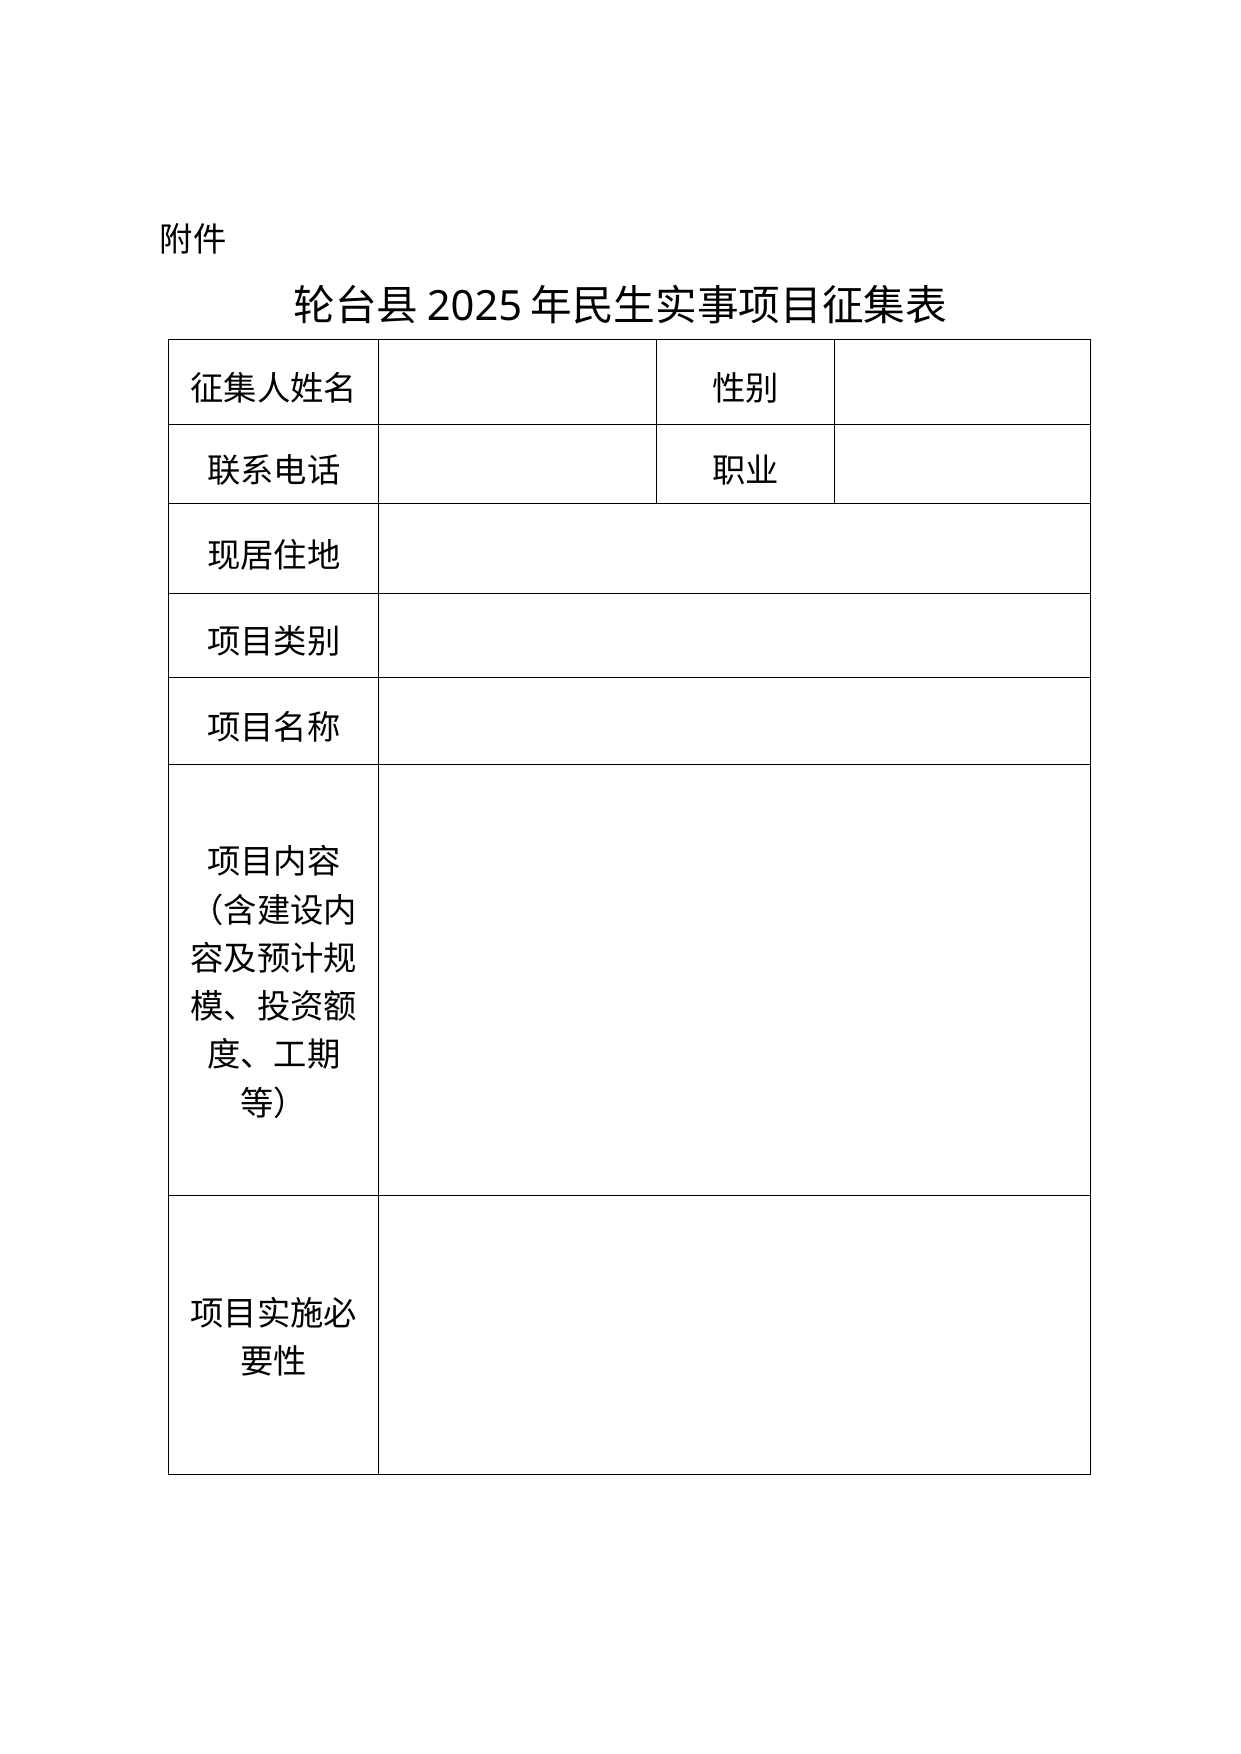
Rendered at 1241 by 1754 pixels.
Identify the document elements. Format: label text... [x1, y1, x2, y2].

table_header 性别 [657, 340, 834, 424]
text 附件 [159, 205, 1081, 270]
table_cell [379, 504, 1090, 593]
table_cell 职业 [657, 425, 834, 503]
table_cell 联系电话 [169, 425, 378, 503]
table_cell [379, 678, 1090, 764]
table_cell 现居住地 [169, 504, 378, 593]
table_cell 项目类别 [169, 594, 378, 677]
table_header [835, 340, 1090, 424]
table_cell [379, 765, 1090, 1194]
table_cell 项目内容（含建设内容及预计规模、投资额度、工期等） [169, 765, 378, 1194]
table_cell [379, 425, 656, 503]
table_cell [379, 1196, 1090, 1474]
table_header [379, 340, 656, 424]
table_cell 项目实施必要性 [169, 1196, 378, 1474]
text 轮台县2025年民生实事项目征集表 [159, 270, 1081, 335]
table_header 征集人姓名 [169, 340, 378, 424]
table_cell [379, 594, 1090, 677]
table_cell 项目名称 [169, 678, 378, 764]
table_cell [835, 425, 1090, 503]
